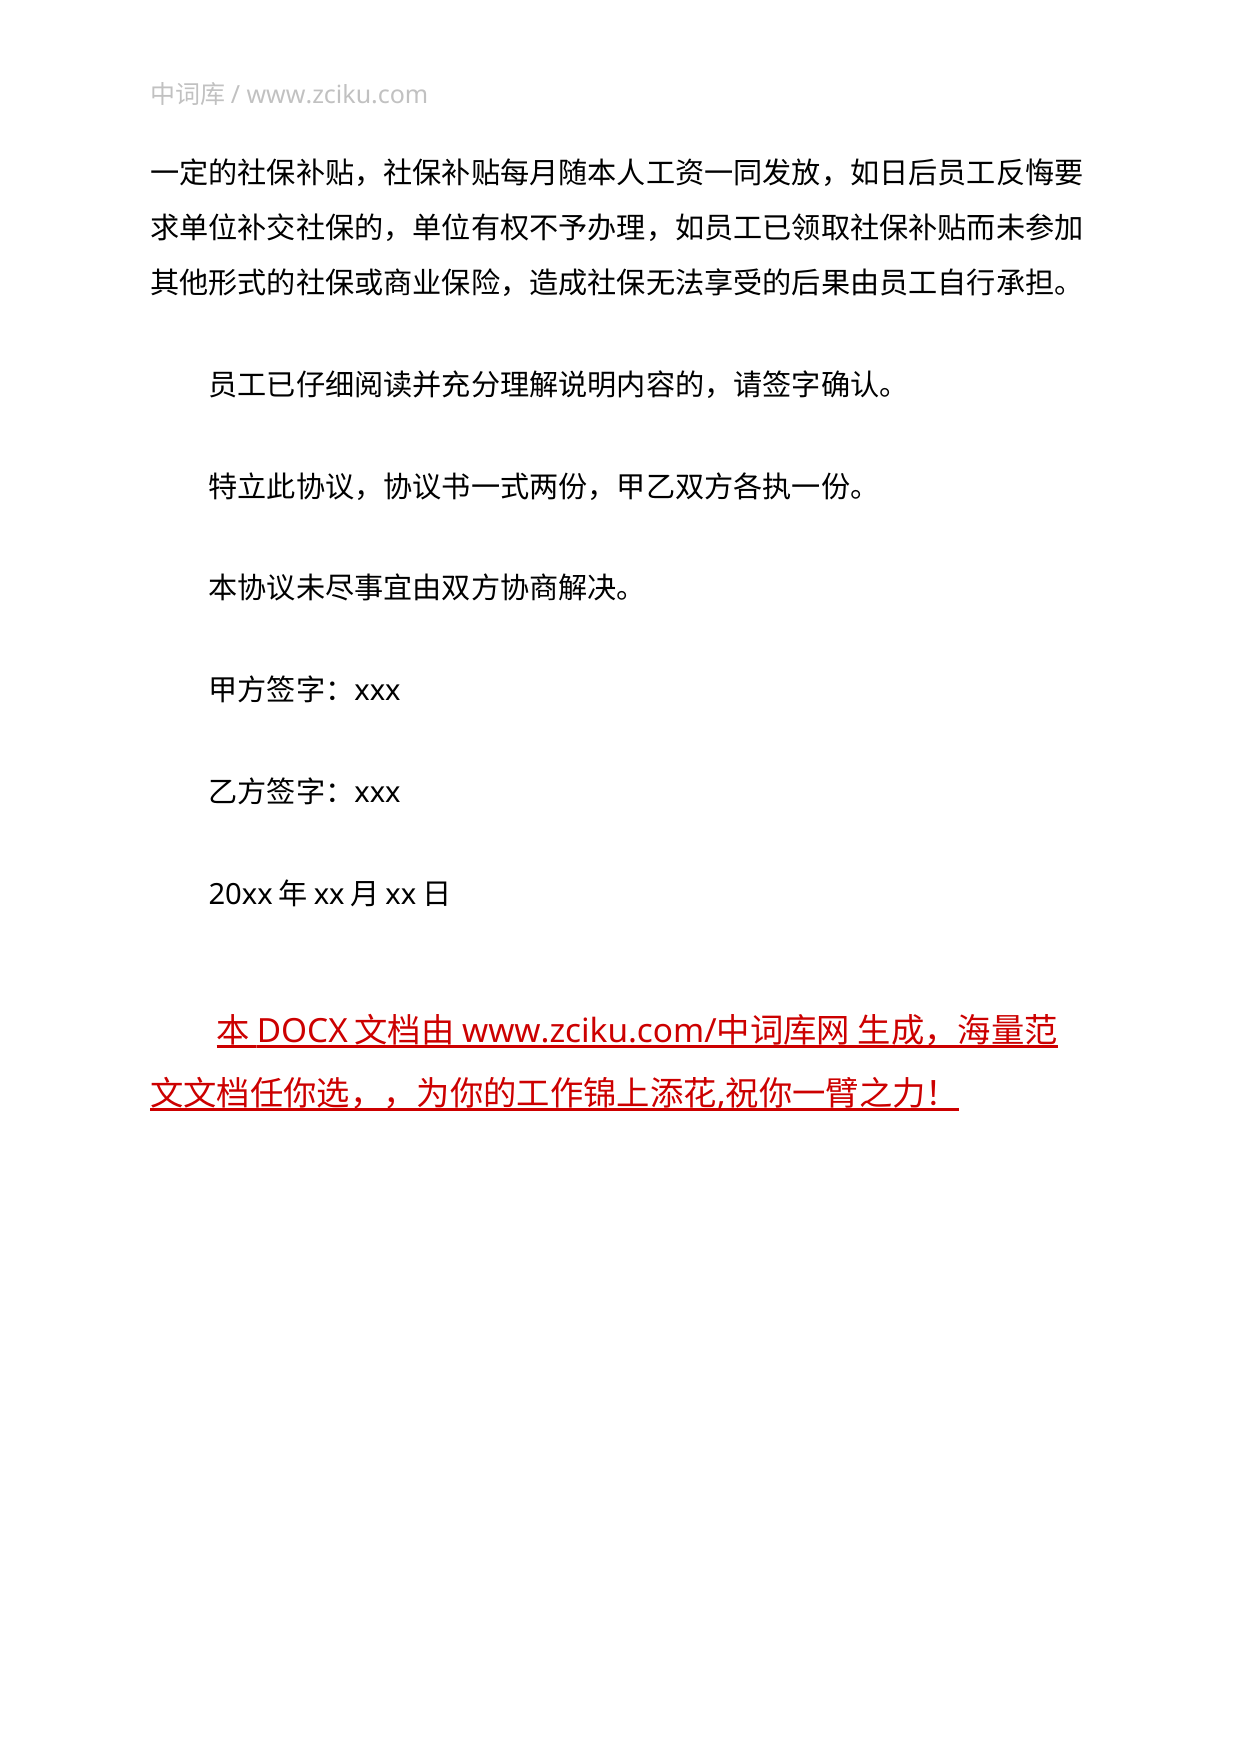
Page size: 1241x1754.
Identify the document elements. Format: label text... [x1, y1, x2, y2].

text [150, 150, 1090, 302]
text 员工已仔细阅读并充分理解说明内容的，请签字确认。 [150, 362, 1090, 404]
text 甲方签字：xxx [150, 667, 1090, 709]
text 20xx年xx月xx日 [150, 871, 1090, 913]
text 乙方签字：xxx [150, 769, 1090, 811]
text 本DOCX文档由 www.zciku.com/中词库网 生成，海量范文文档任你选，，为你的工作锦上添花,祝你一臂之力！ [150, 1004, 1090, 1115]
text 特立此协议，协议书一式两份，甲乙双方各执一份。 [150, 463, 1090, 506]
text 本协议未尽事宜由双方协商解决。 [150, 565, 1090, 607]
